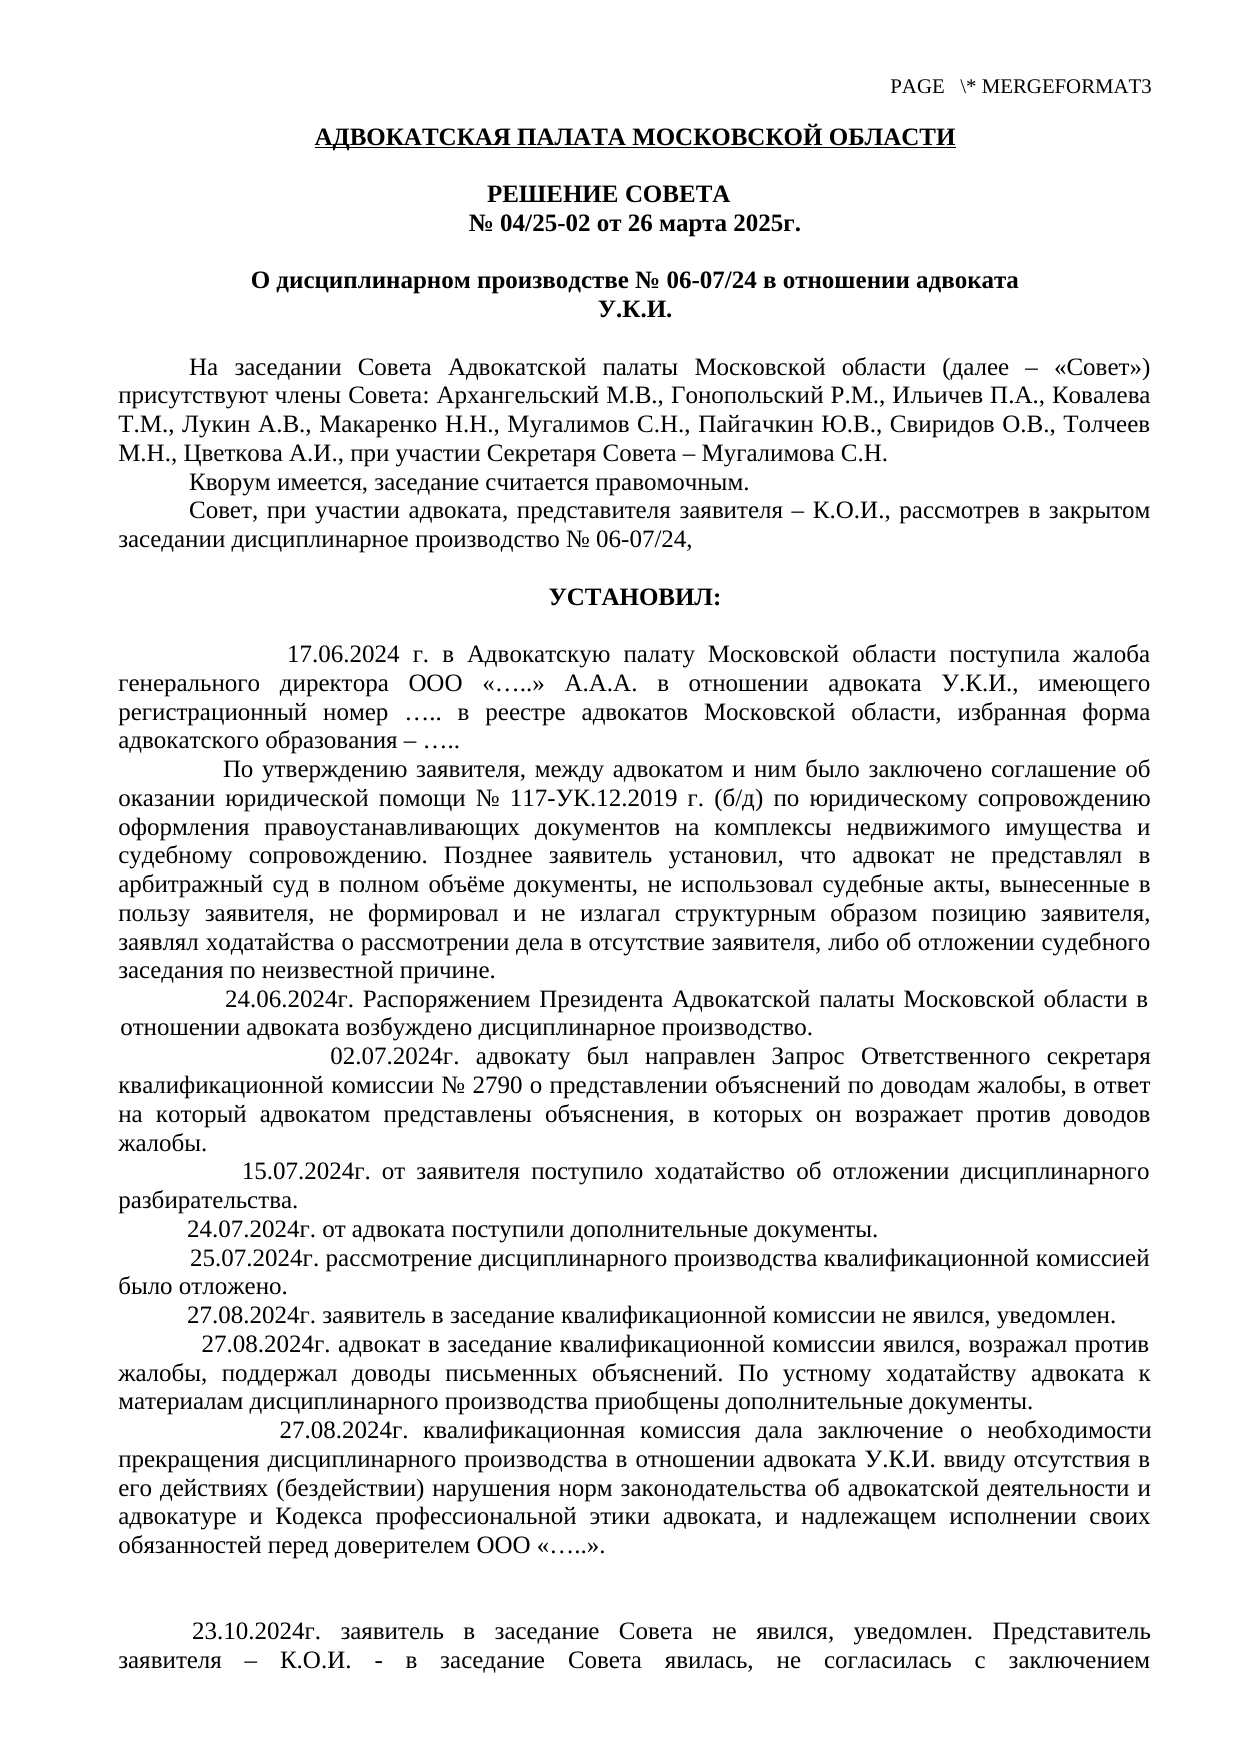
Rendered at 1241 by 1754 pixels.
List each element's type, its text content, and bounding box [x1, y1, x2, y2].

text 25.07.2024г. рассмотрение дисциплинарного производства квалификационной комиссией было отложено. [118, 1243, 1152, 1300]
text 27.08.2024г. заявитель в заседание квалификационной комиссии не явился, уведомлен. [118, 1300, 1152, 1329]
text О дисциплинарном производстве № 06-07/24 в отношении адвоката [118, 266, 1152, 294]
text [118, 1616, 1152, 1674]
text 02.07.2024г. адвокату был направлен Запрос Ответственного секретаря квалификационной комиссии № 2790 о представлении объяснений по доводам жалобы, в ответ на который адвокатом представлены объяснения, в которых он возражает против доводов жалобы. [118, 1041, 1152, 1156]
text № 04/25-02 от 26 марта 2025г. [118, 208, 1152, 237]
text Решение СОВЕТА [413, 179, 1152, 208]
text Совет, при участии адвоката, представителя заявителя – К.О.И., рассмотрев в закрытом заседании дисциплинарное производство № 06-07/24, [118, 496, 1152, 553]
text У.К.И. [118, 294, 1152, 323]
text 27.08.2024г. адвокат в заседание квалификационной комиссии явился, возражал против жалобы, поддержал доводы письменных объяснений. По устному ходатайству адвоката к материалам дисциплинарного производства приобщены дополнительные документы. [118, 1329, 1152, 1415]
text 27.08.2024г. квалификационная комиссия дала заключение о необходимости прекращения дисциплинарного производства в отношении адвоката У.К.И. ввиду отсутствия в его действиях (бездействии) нарушения норм законодательства об адвокатской деятельности и адвокатуре и Кодекса профессиональной этики адвоката, и надлежащем исполнении своих обязанностей перед доверителем ООО «…..». [118, 1415, 1152, 1559]
text По утверждению заявителя, между адвокатом и ним было заключено соглашение об оказании юридической помощи № 117-УК.12.2019 г. (б/д) по юридическому сопровождению оформления правоустанавливающих документов на комплексы недвижимого имущества и судебному сопровождению. Позднее заявитель установил, что адвокат не представлял в арбитражный суд в полном объёме документы, не использовал судебные акты, вынесенные в пользу заявителя, не формировал и не излагал структурным образом позицию заявителя, заявлял ходатайства о рассмотрении дела в отсутствие заявителя, либо об отложении судебного заседания по неизвестной причине. [118, 754, 1152, 984]
text 15.07.2024г. от заявителя поступило ходатайство об отложении дисциплинарного разбирательства. [118, 1156, 1152, 1214]
text 24.06.2024г. Распоряжением Президента Адвокатской палаты Московской области в отношении адвоката возбуждено дисциплинарное производство. [120, 984, 1149, 1041]
text 17.06.2024 г. в Адвокатскую палату Московской области поступила жалоба генерального директора ООО «…..» А.А.А. в отношении адвоката У.К.И., имеющего регистрационный номер ….. в реестре адвокатов Московской области, избранная форма адвокатского образования – ….. [118, 639, 1152, 754]
text 24.07.2024г. от адвоката поступили дополнительные документы. [118, 1214, 1152, 1243]
text УСТАНОВИЛ: [118, 582, 1152, 611]
text На заседании Совета Адвокатской палаты Московской области (далее – «Совет») присутствуют члены Совета: Архангельский М.В., Гонопольский Р.М., Ильичев П.А., Ковалева Т.М., Лукин А.В., Макаренко Н.Н., Мугалимов С.Н., Пайгачкин Ю.В., Свиридов О.В., Толчеев М.Н., Цветкова А.И., при участии Секретаря Совета – Мугалимова С.Н. [118, 352, 1152, 467]
text Кворум имеется, заседание считается правомочным. [118, 467, 1152, 496]
text адвокатская палата московской области [118, 122, 1152, 151]
